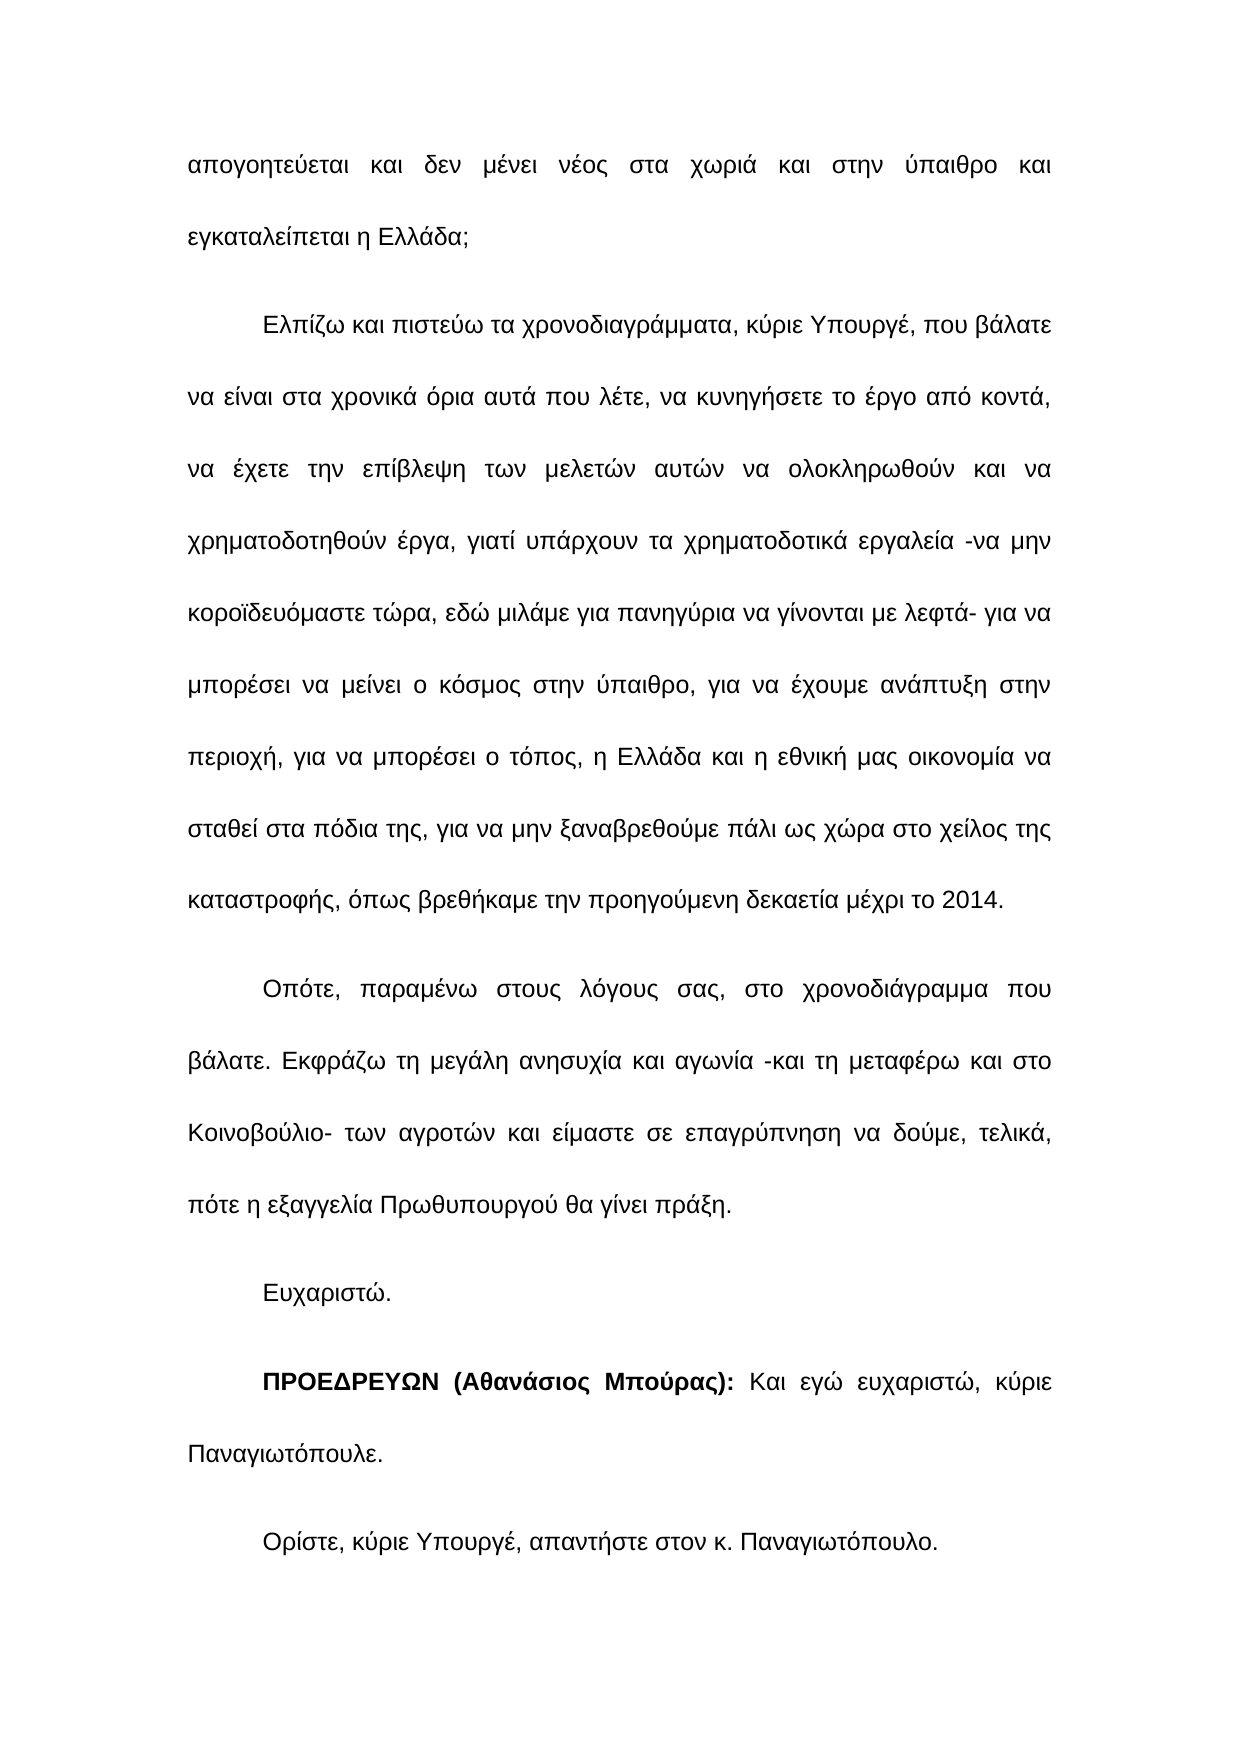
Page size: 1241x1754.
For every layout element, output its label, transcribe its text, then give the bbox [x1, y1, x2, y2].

text Ορίστε, κύριε Υπουργέ, απαντήστε στον κ. Παναγιωτόπουλο. [187, 1527, 1053, 1556]
text Ελπίζω και πιστεύω τα χρονοδιαγράμματα, κύριε Υπουργέ, που βάλατε να είναι στα χρονικά όρια αυτά που λέτε, να κυνηγήσετε το έργο από κοντά, να έχετε την επίβλεψη των μελετών αυτών να ολοκληρωθούν και να χρηματοδοτηθούν έργα, γιατί υπάρχουν τα χρηματοδοτικά εργαλεία -να μην κοροϊδευόμαστε τώρα, εδώ μιλάμε για πανηγύρια να γίνονται με λεφτά- για να μπορέσει να μείνει ο κόσμος στην ύπαιθρο, για να έχουμε ανάπτυξη στην περιοχή, για να μπορέσει ο τόπος, η Ελλάδα και η εθνική μας οικονομία να σταθεί στα πόδια της, για να μην ξαναβρεθούμε πάλι ως χώρα στο χείλος της καταστροφής, όπως βρεθήκαμε την προηγούμενη δεκαετία μέχρι το 2014. [187, 310, 1053, 914]
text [187, 150, 1053, 251]
text Οπότε, παραμένω στους λόγους σας, στο χρονοδιάγραμμα που βάλατε. Εκφράζω τη μεγάλη ανησυχία και αγωνία -και τη μεταφέρω και στο Κοινοβούλιο- των αγροτών και είμαστε σε επαγρύπνηση να δούμε, τελικά, πότε η εξαγγελία Πρωθυπουργού θα γίνει πράξη. [187, 974, 1053, 1218]
text Ευχαριστώ. [187, 1278, 1053, 1307]
text ΠΡΟΕΔΡΕΥΩΝ (Αθανάσιος Μπούρας): Και εγώ ευχαριστώ, κύριε Παναγιωτόπουλε. [187, 1367, 1053, 1467]
